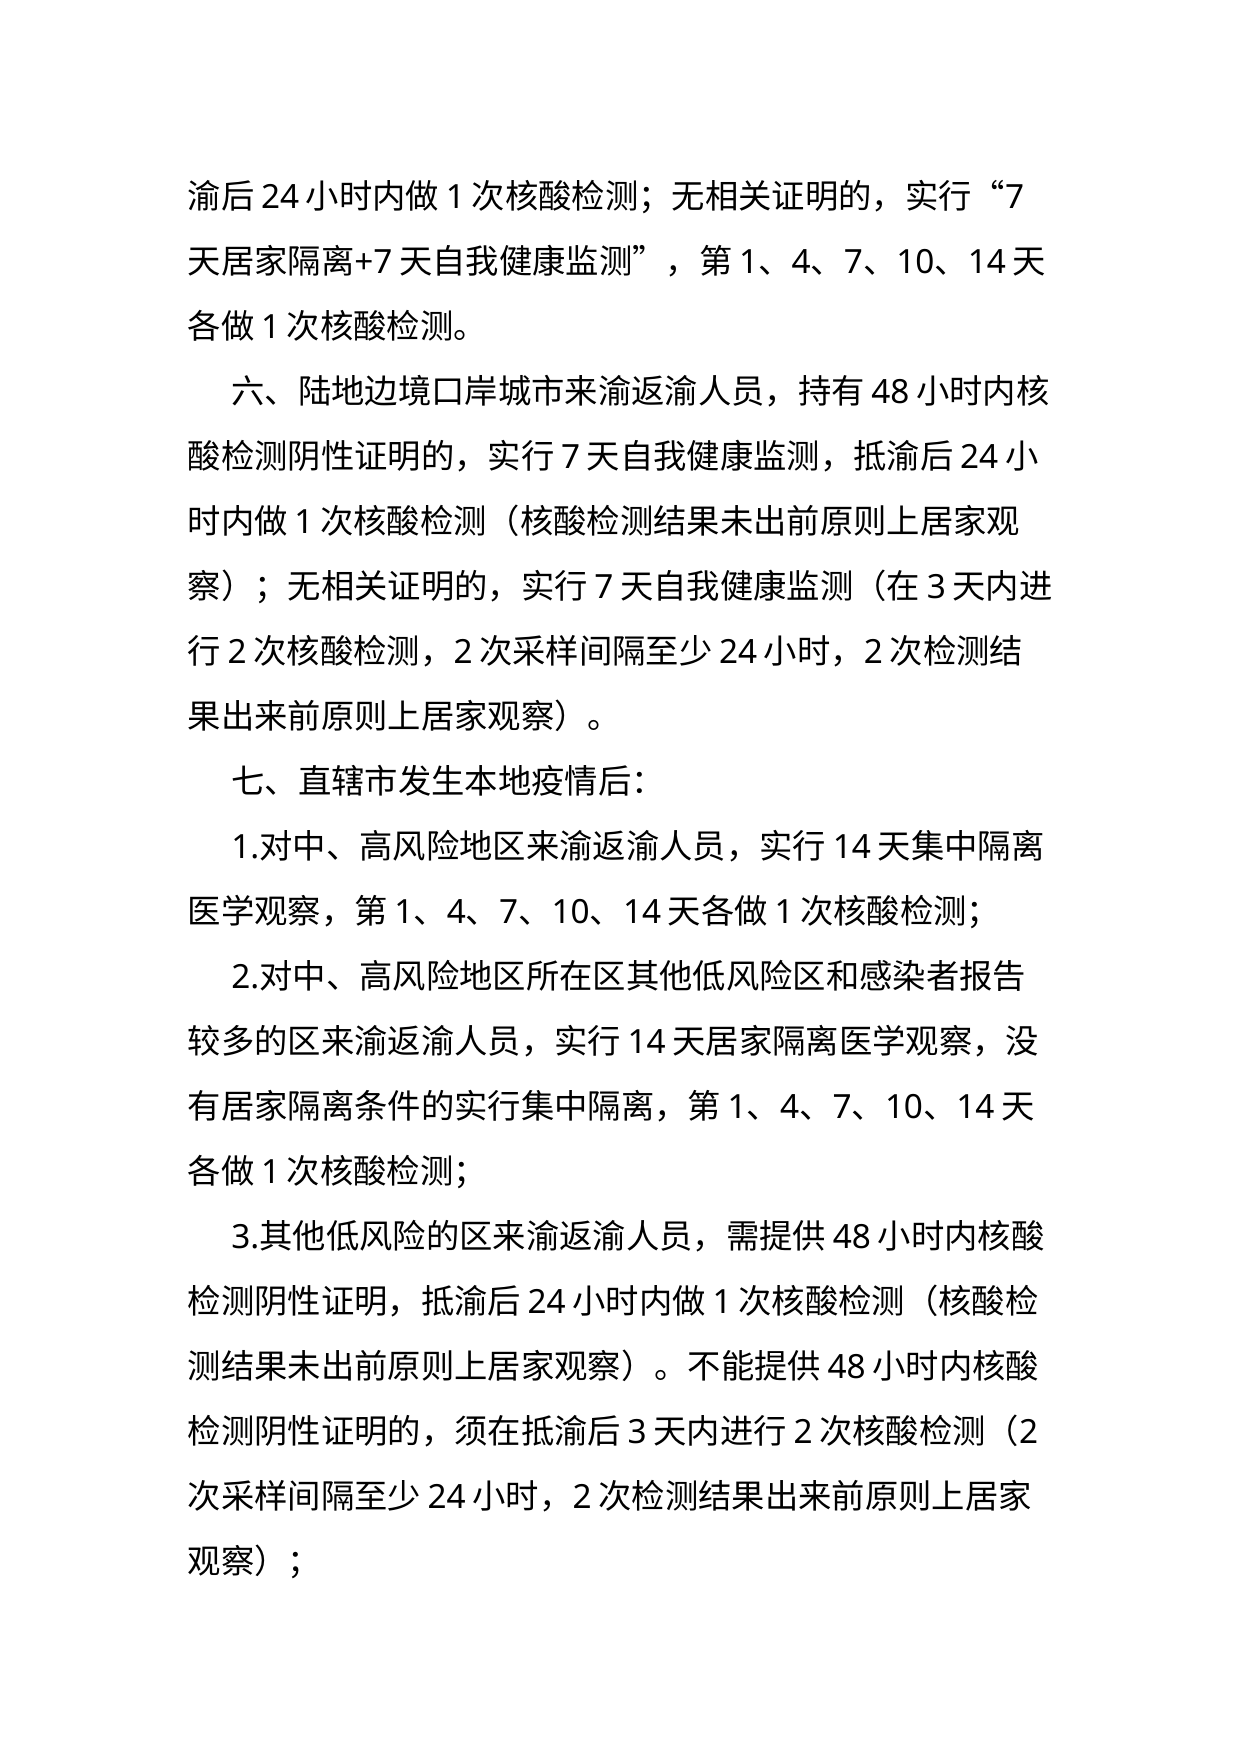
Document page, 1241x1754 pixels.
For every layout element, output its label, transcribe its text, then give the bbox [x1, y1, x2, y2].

text 1.对中、高风险地区来渝返渝人员，实行14天集中隔离医学观察，第1、4、7、10、14天各做1次核酸检测； [187, 812, 1053, 942]
text 3.其他低风险的区来渝返渝人员，需提供48小时内核酸检测阴性证明，抵渝后24小时内做1次核酸检测（核酸检测结果未出前原则上居家观察）。不能提供48小时内核酸检测阴性证明的，须在抵渝后3天内进行2次核酸检测（2次采样间隔至少24小时，2次检测结果出来前原则上居家观察）； [187, 1202, 1053, 1592]
text 七、直辖市发生本地疫情后： [187, 747, 1053, 812]
text 2.对中、高风险地区所在区其他低风险区和感染者报告较多的区来渝返渝人员，实行14天居家隔离医学观察，没有居家隔离条件的实行集中隔离，第1、4、7、10、14天各做1次核酸检测； [187, 942, 1053, 1202]
text 六、陆地边境口岸城市来渝返渝人员，持有48小时内核酸检测阴性证明的，实行7天自我健康监测，抵渝后24小时内做1次核酸检测（核酸检测结果未出前原则上居家观察）；无相关证明的，实行7天自我健康监测（在3天内进行2次核酸检测，2次采样间隔至少24小时，2次检测结果出来前原则上居家观察）。 [187, 357, 1053, 747]
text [187, 162, 1053, 357]
